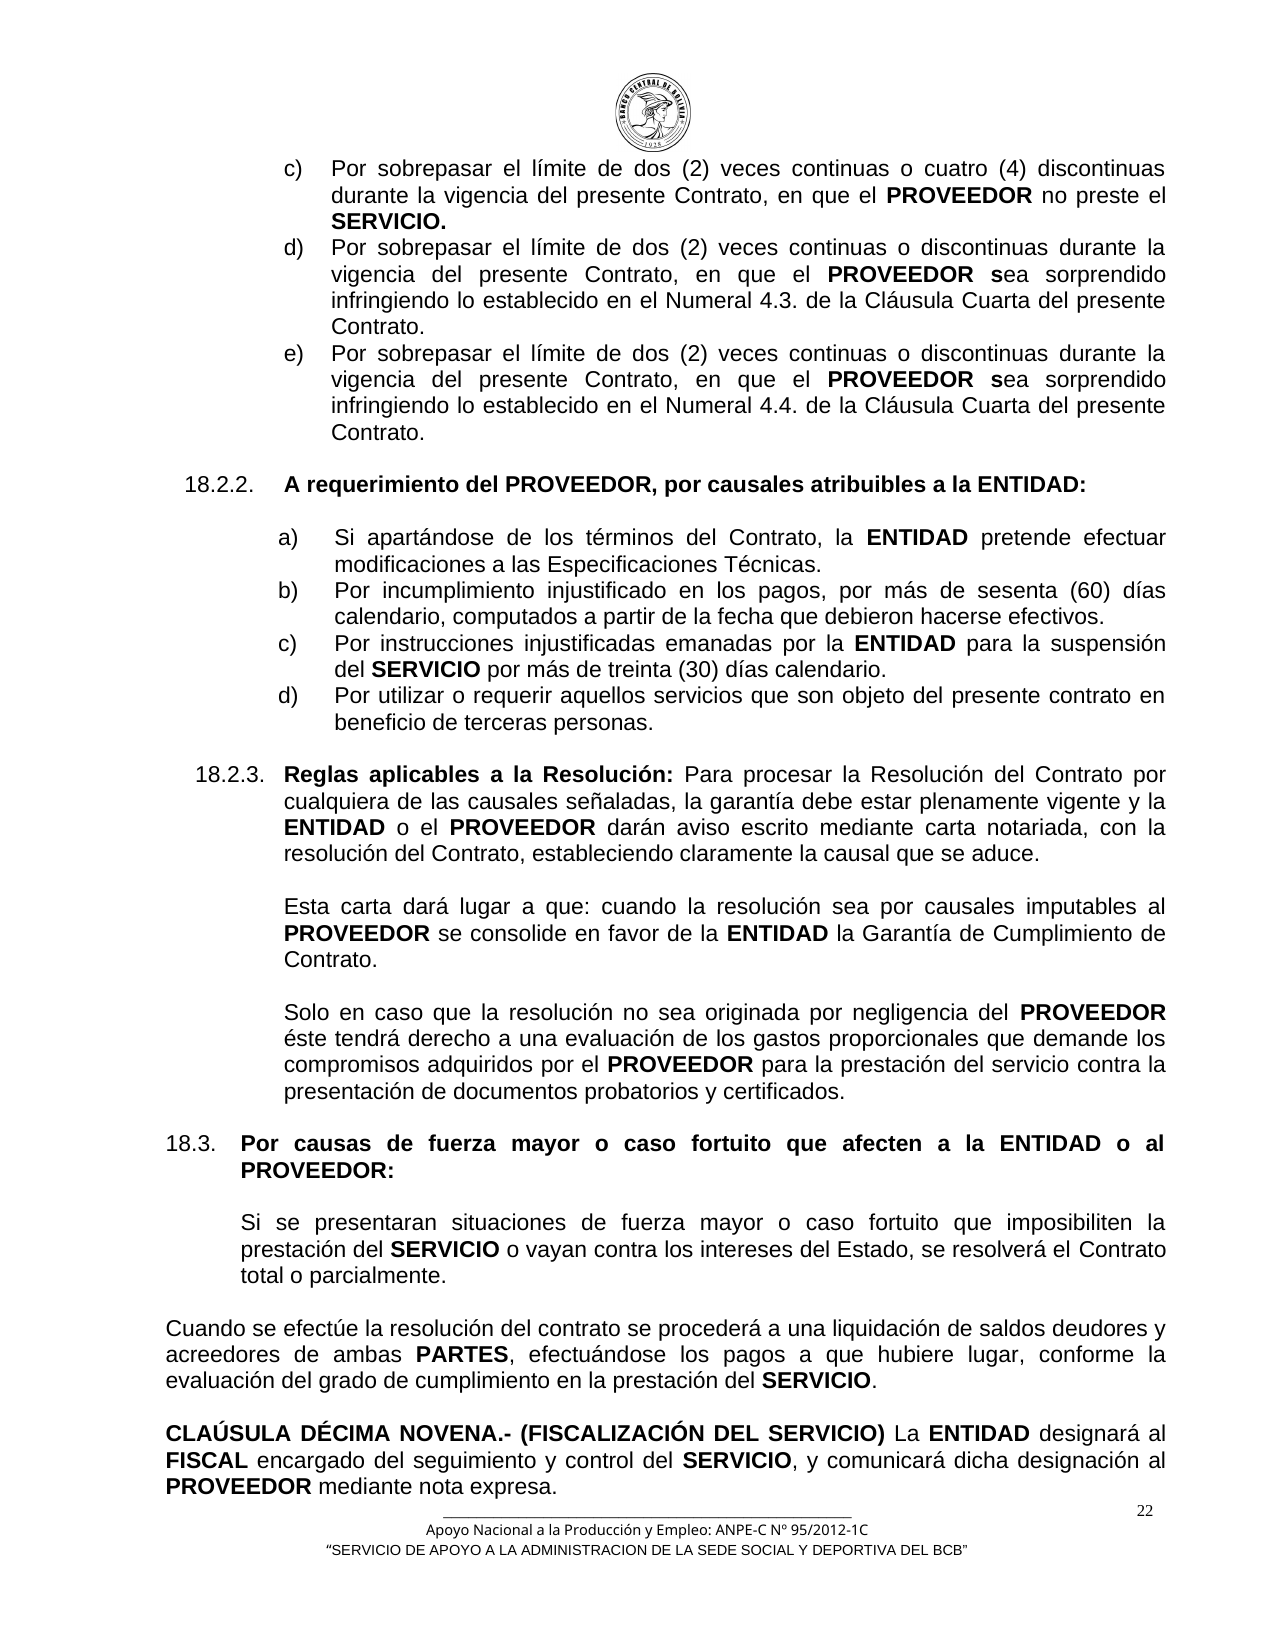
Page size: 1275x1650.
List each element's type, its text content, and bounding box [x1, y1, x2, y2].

text CLAÚSULA DÉCIMA NOVENA.- (FISCALIZACIÓN DEL SERVICIO) La ENTIDAD designará al FISCAL encargado del seguimiento y control del SERVICIO, y comunicará dicha designación al PROVEEDOR mediante nota expresa. [165, 1420, 1166, 1499]
list Por sobrepasar el límite de dos (2) veces continuas o discontinuas durante la vigencia del presente Contrato, en que el PROVEEDOR sea sorprendido infringiendo lo establecido en el Numeral 4.3. de la Cláusula Cuarta del presente Contrato. [283, 234, 1166, 340]
list A requerimiento del PROVEEDOR, por causales atribuibles a la ENTIDAD: [184, 471, 1166, 498]
list Por incumplimiento injustificado en los pagos, por más de sesenta (60) días calendario, computados a partir de la fecha que debieron hacerse efectivos. [278, 577, 1166, 629]
list Reglas aplicables a la Resolución: Para procesar la Resolución del Contrato por cualquiera de las causales señaladas, la garantía debe estar plenamente vigente y la ENTIDAD o el PROVEEDOR darán aviso escrito mediante carta notariada, con la resolución del Contrato, estableciendo claramente la causal que se aduce. [195, 761, 1166, 867]
list Por sobrepasar el límite de dos (2) veces continuas o cuatro (4) discontinuas durante la vigencia del presente Contrato, en que el PROVEEDOR no preste el SERVICIO. [283, 155, 1166, 234]
text Esta carta dará lugar a que: cuando la resolución sea por causales imputables al PROVEEDOR se consolide en favor de la ENTIDAD la Garantía de Cumplimiento de Contrato. [283, 893, 1166, 972]
picture [615, 73, 691, 152]
list Por utilizar o requerir aquellos servicios que son objeto del presente contrato en beneficio de terceras personas. [278, 682, 1166, 735]
list Por sobrepasar el límite de dos (2) veces continuas o discontinuas durante la vigencia del presente Contrato, en que el PROVEEDOR sea sorprendido infringiendo lo establecido en el Numeral 4.4. de la Cláusula Cuarta del presente Contrato. [283, 340, 1166, 445]
text Solo en caso que la resolución no sea originada por negligencia del PROVEEDOR éste tendrá derecho a una evaluación de los gastos proporcionales que demande los compromisos adquiridos por el PROVEEDOR para la prestación del servicio contra la presentación de documentos probatorios y certificados. [283, 998, 1166, 1104]
list Si apartándose de los términos del Contrato, la ENTIDAD pretende efectuar modificaciones a las Especificaciones Técnicas. [278, 524, 1166, 577]
text Si se presentaran situaciones de fuerza mayor o caso fortuito que imposibiliten la prestación del SERVICIO o vayan contra los intereses del Estado, se resolverá el Contrato total o parcialmente. [240, 1209, 1166, 1288]
list Por instrucciones injustificadas emanadas por la ENTIDAD para la suspensión del SERVICIO por más de treinta (30) días calendario. [278, 629, 1166, 682]
list Por causas de fuerza mayor o caso fortuito que afecten a la ENTIDAD o al PROVEEDOR: [165, 1130, 1166, 1183]
text Cuando se efectúe la resolución del contrato se procederá a una liquidación de saldos deudores y acreedores de ambas PARTES, efectuándose los pagos a que hubiere lugar, conforme la evaluación del grado de cumplimiento en la prestación del SERVICIO. [165, 1315, 1166, 1394]
